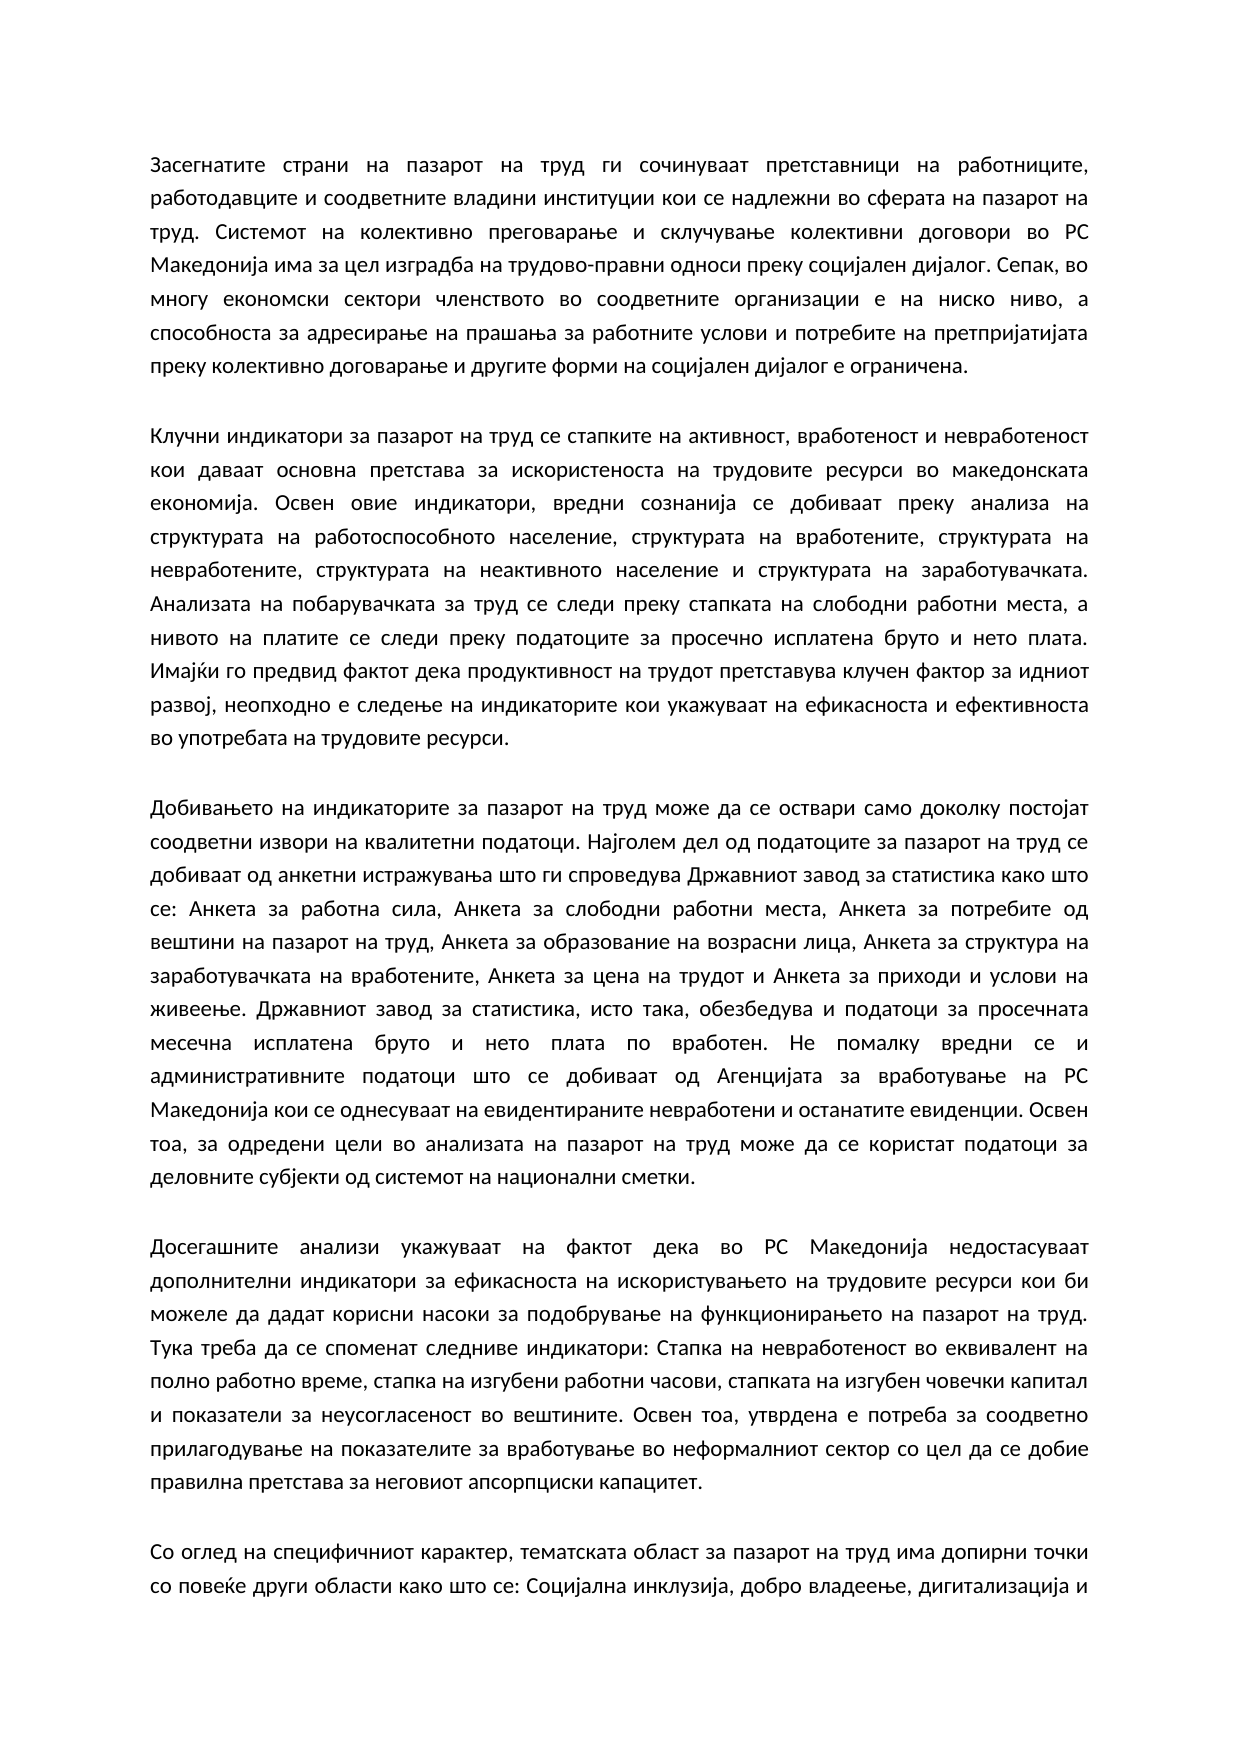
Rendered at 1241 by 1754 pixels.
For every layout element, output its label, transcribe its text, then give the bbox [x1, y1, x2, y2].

text Добивањето на индикаторите за пазарот на труд може да се оствари само доколку постојат соодветни извори на квалитетни податоци. Најголем дел од податоците за пазарот на труд се добиваат од анкетни истражувања што ги спроведува Државниот завод за статистика како што се: Анкета за работна сила, Анкета за слободни работни места, Анкета за потребите од вештини на пазарот на труд, Анкета за образование на возрасни лица, Анкета за структура на заработувачката на вработените, Анкета за цена на трудот и Анкета за приходи и услови на живеење. Државниот завод за статистика, исто така, обезбедува и податоци за просечната месечна исплатена бруто и нето плата по вработен. Не помалку вредни се и административните податоци што се добиваат од Агенцијата за вработување на РС Македонија кои се однесуваат на евидентираните невработени и останатите евиденции. Освен тоа, за одредени цели во анализата на пазарот на труд може да се користат податоци за деловните субјекти од системот на национални сметки. [150, 793, 1090, 1190]
text Клучни индикатори за пазарот на труд се стапките на активност, вработеност и невработеност кои даваат основна претстава за искористеноста на трудовите ресурси во македонската економија. Освен овие индикатори, вредни сознанија се добиваат преку анализа на структурата на работоспособното население, структурата на вработените, структурата на невработените, структурата на неактивното население и структурата на заработувачката. Анализата на побарувачката за труд се следи преку стапката на слободни работни места, а нивото на платите се следи преку податоците за просечно исплатена бруто и нето плата. Имајќи го предвид фактот дека продуктивност на трудот претставува клучен фактор за идниот развој, неопходно е следење на индикаторите кои укажуваат на ефикасноста и ефективноста во употребата на трудовите ресурси. [150, 421, 1090, 751]
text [150, 1537, 1090, 1599]
text Досегашните анализи укажуваат на фактот дека во РС Македонија недостасуваат дополнителни индикатори за ефикасноста на искористувањето на трудовите ресурси кои би можеле да дадат корисни насоки за подобрување на функционирањето на пазарот на труд. Тука треба да се споменат следниве индикатори: Стапка на невработеност во еквивалент на полно работно време, стапка на изгубени работни часови, стапката на изгубен човечки капитал и показатели за неусогласеност во вештините. Освен тоа, утврдена е потреба за соодветно прилагодување на показателите за вработување во неформалниот сектор со цел да се добие правилна претстава за неговиот апсорпциски капацитет. [150, 1232, 1090, 1495]
text Засегнатите страни на пазарот на труд ги сочинуваат претставници на работниците, работодавците и соодветните владини институции кои се надлежни во сферата на пазарот на труд. Системот на колективно преговарање и склучување колективни договори во РС Македонија има за цел изградба на трудово-правни односи преку социјален дијалог. Сепак, во многу економски сектори членството во соодветните организации е на ниско ниво, а способноста за адресирање на прашања за работните услови и потребите на претпријатијата преку колективно договарање и другите форми на социјален дијалог е ограничена. [150, 150, 1090, 379]
